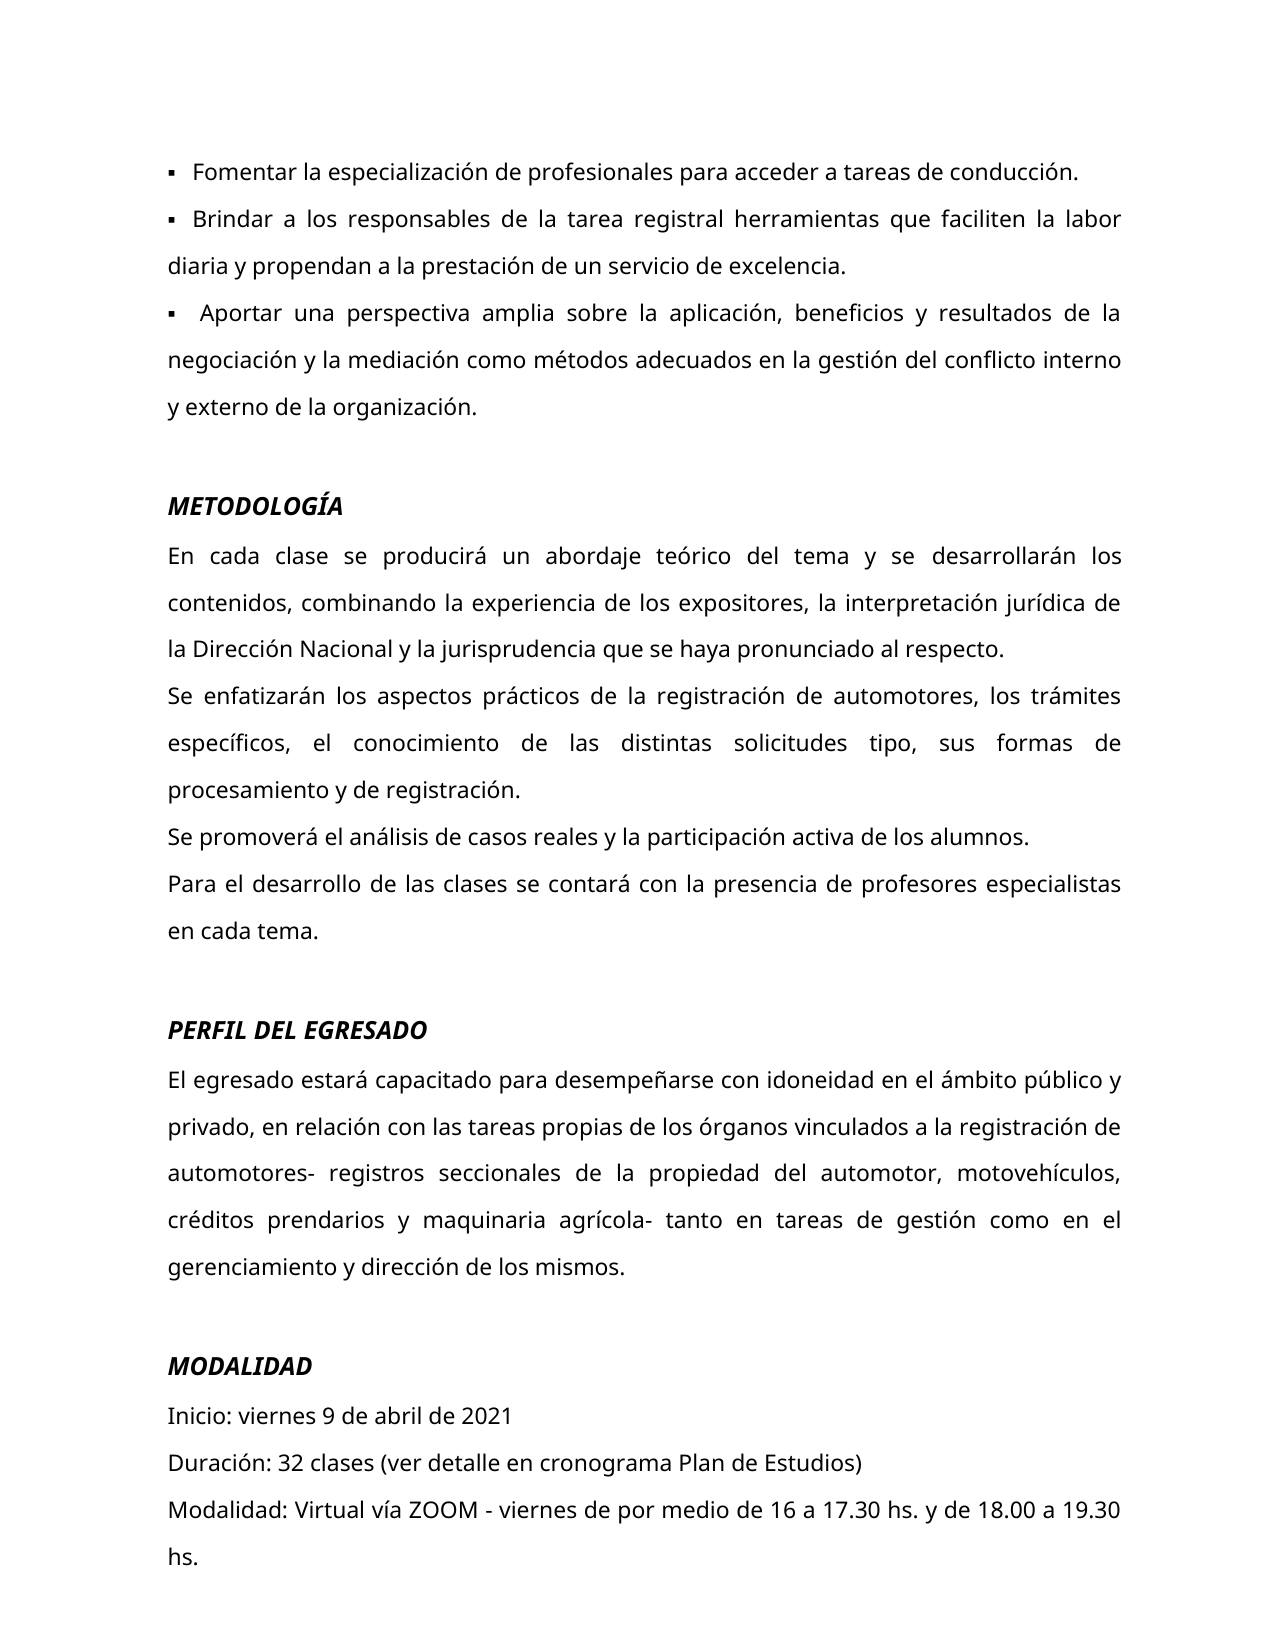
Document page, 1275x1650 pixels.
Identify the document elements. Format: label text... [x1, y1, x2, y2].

text Inicio: viernes 9 de abril de 2021 [167, 1400, 1122, 1431]
text En cada clase se producirá un abordaje teórico del tema y se desarrollarán los contenidos, combinando la experiencia de los expositores, la interpretación jurídica de la Dirección Nacional y la jurisprudencia que se haya pronunciado al respecto. [167, 539, 1122, 664]
text PERFIL DEL EGRESADO [167, 1012, 1122, 1047]
text Se promoverá el análisis de casos reales y la participación activa de los alumnos. [167, 821, 1122, 852]
list Fomentar la especialización de profesionales para acceder a tareas de conducción. [167, 156, 1122, 187]
text MODALIDAD [167, 1349, 1122, 1383]
text El egresado estará capacitado para desempeñarse con idoneidad en el ámbito público y privado, en relación con las tareas propias de los órganos vinculados a la registración de automotores- registros seccionales de la propiedad del automotor, motovehículos, créditos prendarios y maquinaria agrícola- tanto en tareas de gestión como en el gerenciamiento y dirección de los mismos. [167, 1063, 1122, 1282]
text METODOLOGÍA [167, 488, 1122, 523]
text Modalidad: Virtual vía ZOOM - viernes de por medio de 16 a 17.30 hs. y de 18.00 a 19.30 hs. [167, 1494, 1122, 1572]
text Duración: 32 clases (ver detalle en cronograma Plan de Estudios) [167, 1447, 1122, 1478]
text Para el desarrollo de las clases se contará con la presencia de profesores especialistas en cada tema. [167, 868, 1122, 946]
list Aportar una perspectiva amplia sobre la aplicación, beneficios y resultados de la negociación y la mediación como métodos adecuados en la gestión del conflicto interno y externo de la organización. [167, 297, 1122, 422]
text Se enfatizarán los aspectos prácticos de la registración de automotores, los trámites específicos, el conocimiento de las distintas solicitudes tipo, sus formas de procesamiento y de registración. [167, 680, 1122, 805]
list Brindar a los responsables de la tarea registral herramientas que faciliten la labor diaria y propendan a la prestación de un servicio de excelencia. [167, 203, 1122, 281]
